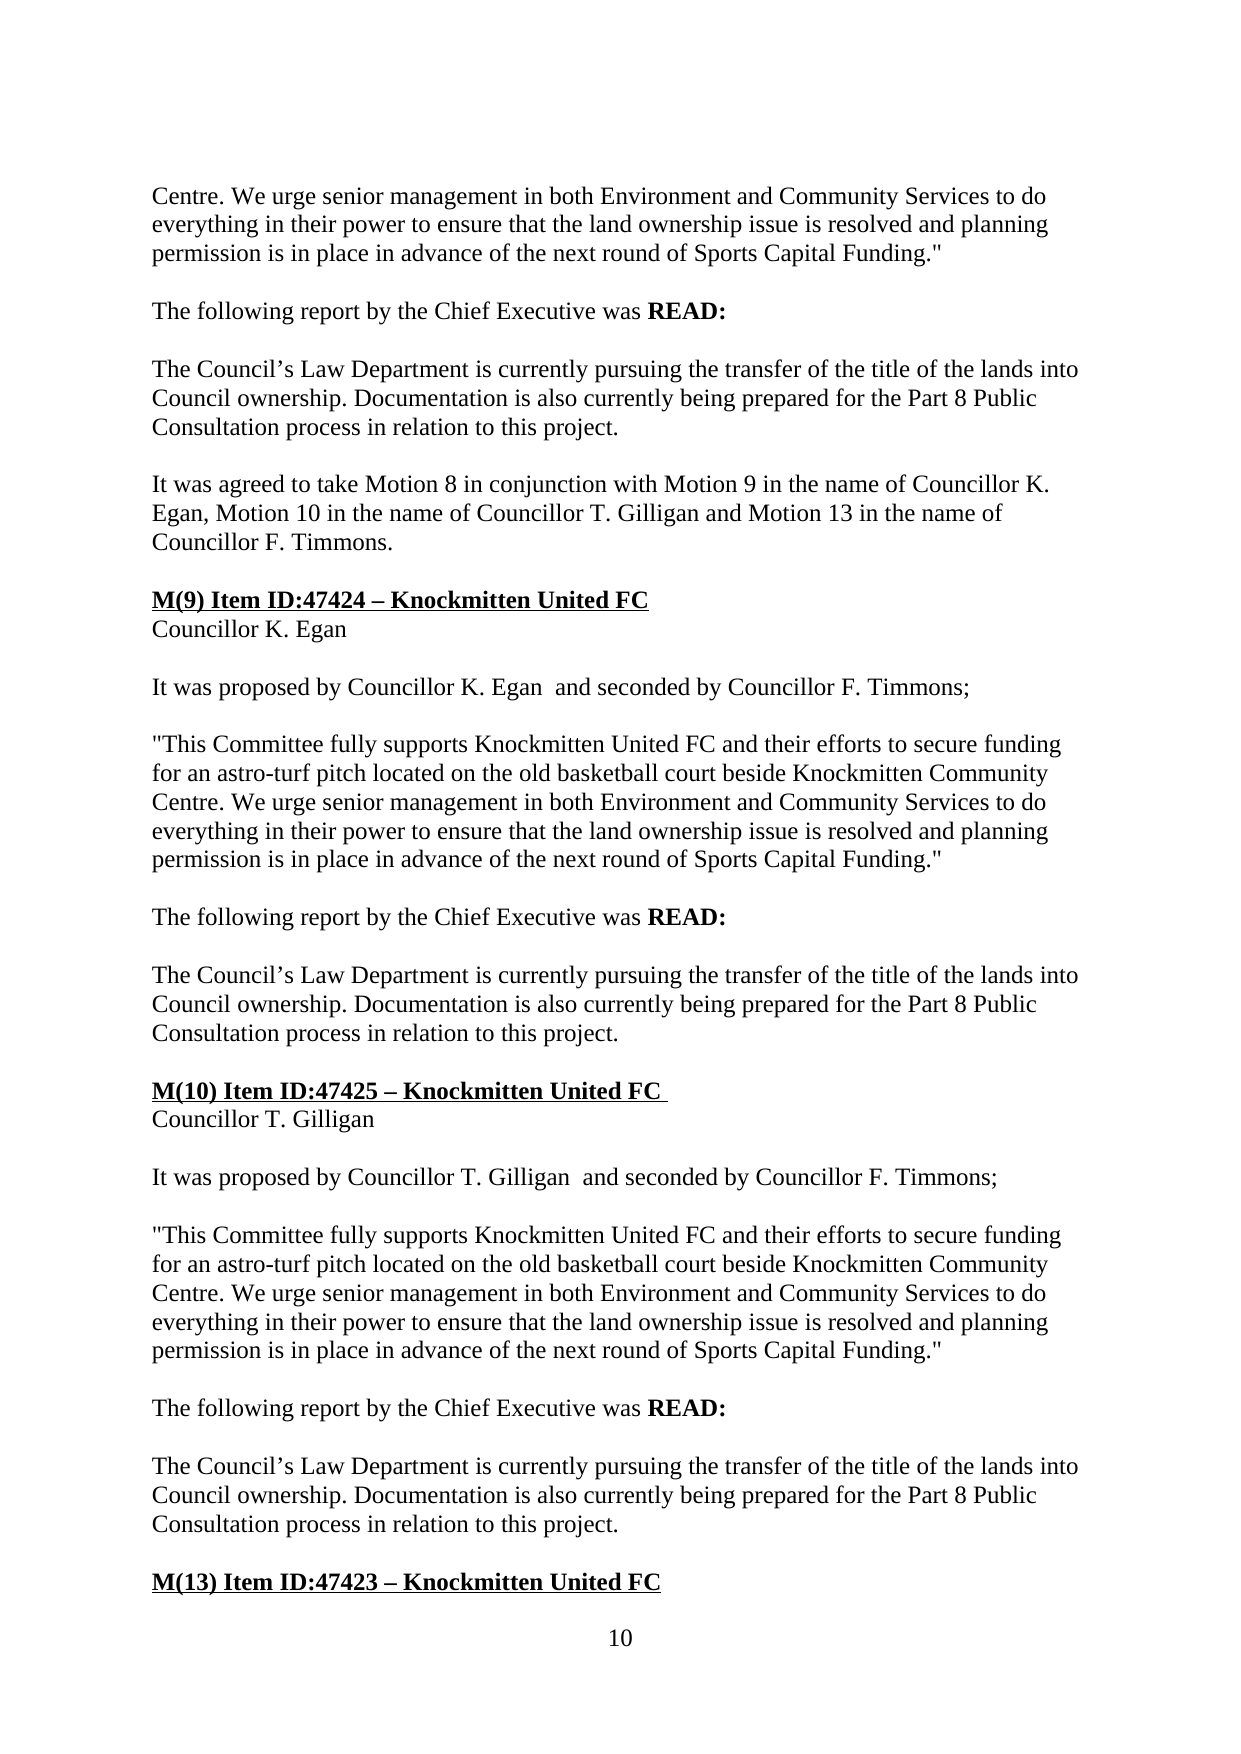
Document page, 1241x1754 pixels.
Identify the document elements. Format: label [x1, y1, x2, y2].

table_header [150, 150, 1090, 1597]
